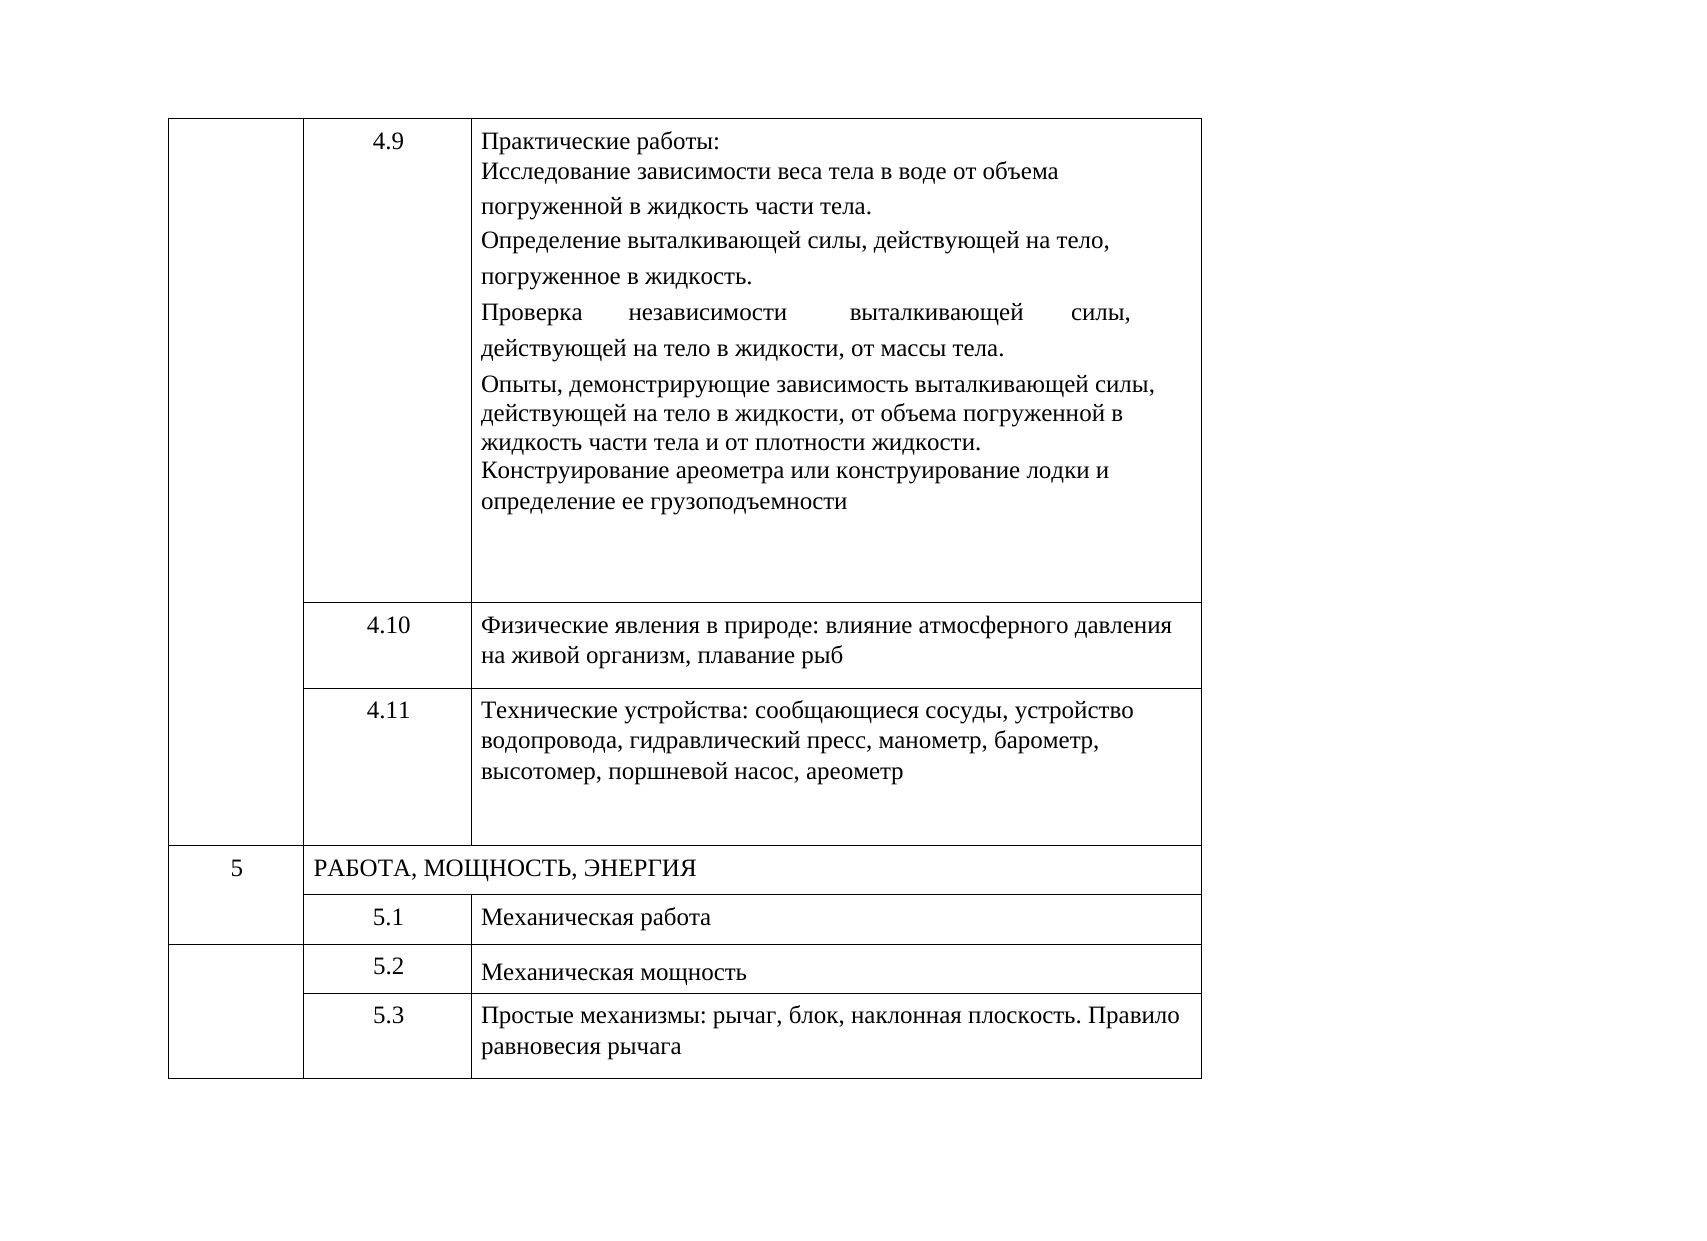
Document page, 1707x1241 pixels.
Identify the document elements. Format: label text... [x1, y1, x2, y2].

table_cell 5.3 [304, 994, 471, 1078]
table_cell 5.1 [304, 895, 471, 943]
table_cell Механическая работа [472, 895, 1201, 943]
table_cell 5.2 [304, 945, 471, 993]
table_cell 4.11 [304, 689, 471, 845]
table_cell 5 [169, 846, 303, 943]
table_cell 4.10 [304, 603, 471, 688]
table_cell Практические работы: Исследование зависимости веса тела в воде от объема погруженной в жидкость части тела. Определение выталкивающей силы, действующей на тело, погруженное в жидкость. Проверка независимости выталкивающей силы, действующей на тело в жидкости, от массы тела. Опыты, демонстрирующие зависимость выталкивающей силы, действующей на тело в жидкости, от объема погруженной в жидкость части тела и от плотности жидкости. Конструирование ареометра или конструирование лодки и определение ее грузоподъемности [472, 119, 1201, 602]
table_cell 4.9 [304, 119, 471, 602]
table_cell [169, 945, 303, 1078]
table_cell Простые механизмы: рычаг, блок, наклонная плоскость. Правило равновесия рычага [472, 994, 1201, 1078]
table_cell Физические явления в природе: влияние атмосферного давления на живой организм, плавание рыб [472, 603, 1201, 688]
table_cell РАБОТА, МОЩНОСТЬ, ЭНЕРГИЯ [304, 846, 1201, 894]
table_cell Механическая мощность [472, 945, 1201, 993]
table_cell Технические устройства: сообщающиеся сосуды, устройство водопровода, гидравлический пресс, манометр, барометр, высотомер, поршневой насос, ареометр [472, 689, 1201, 845]
